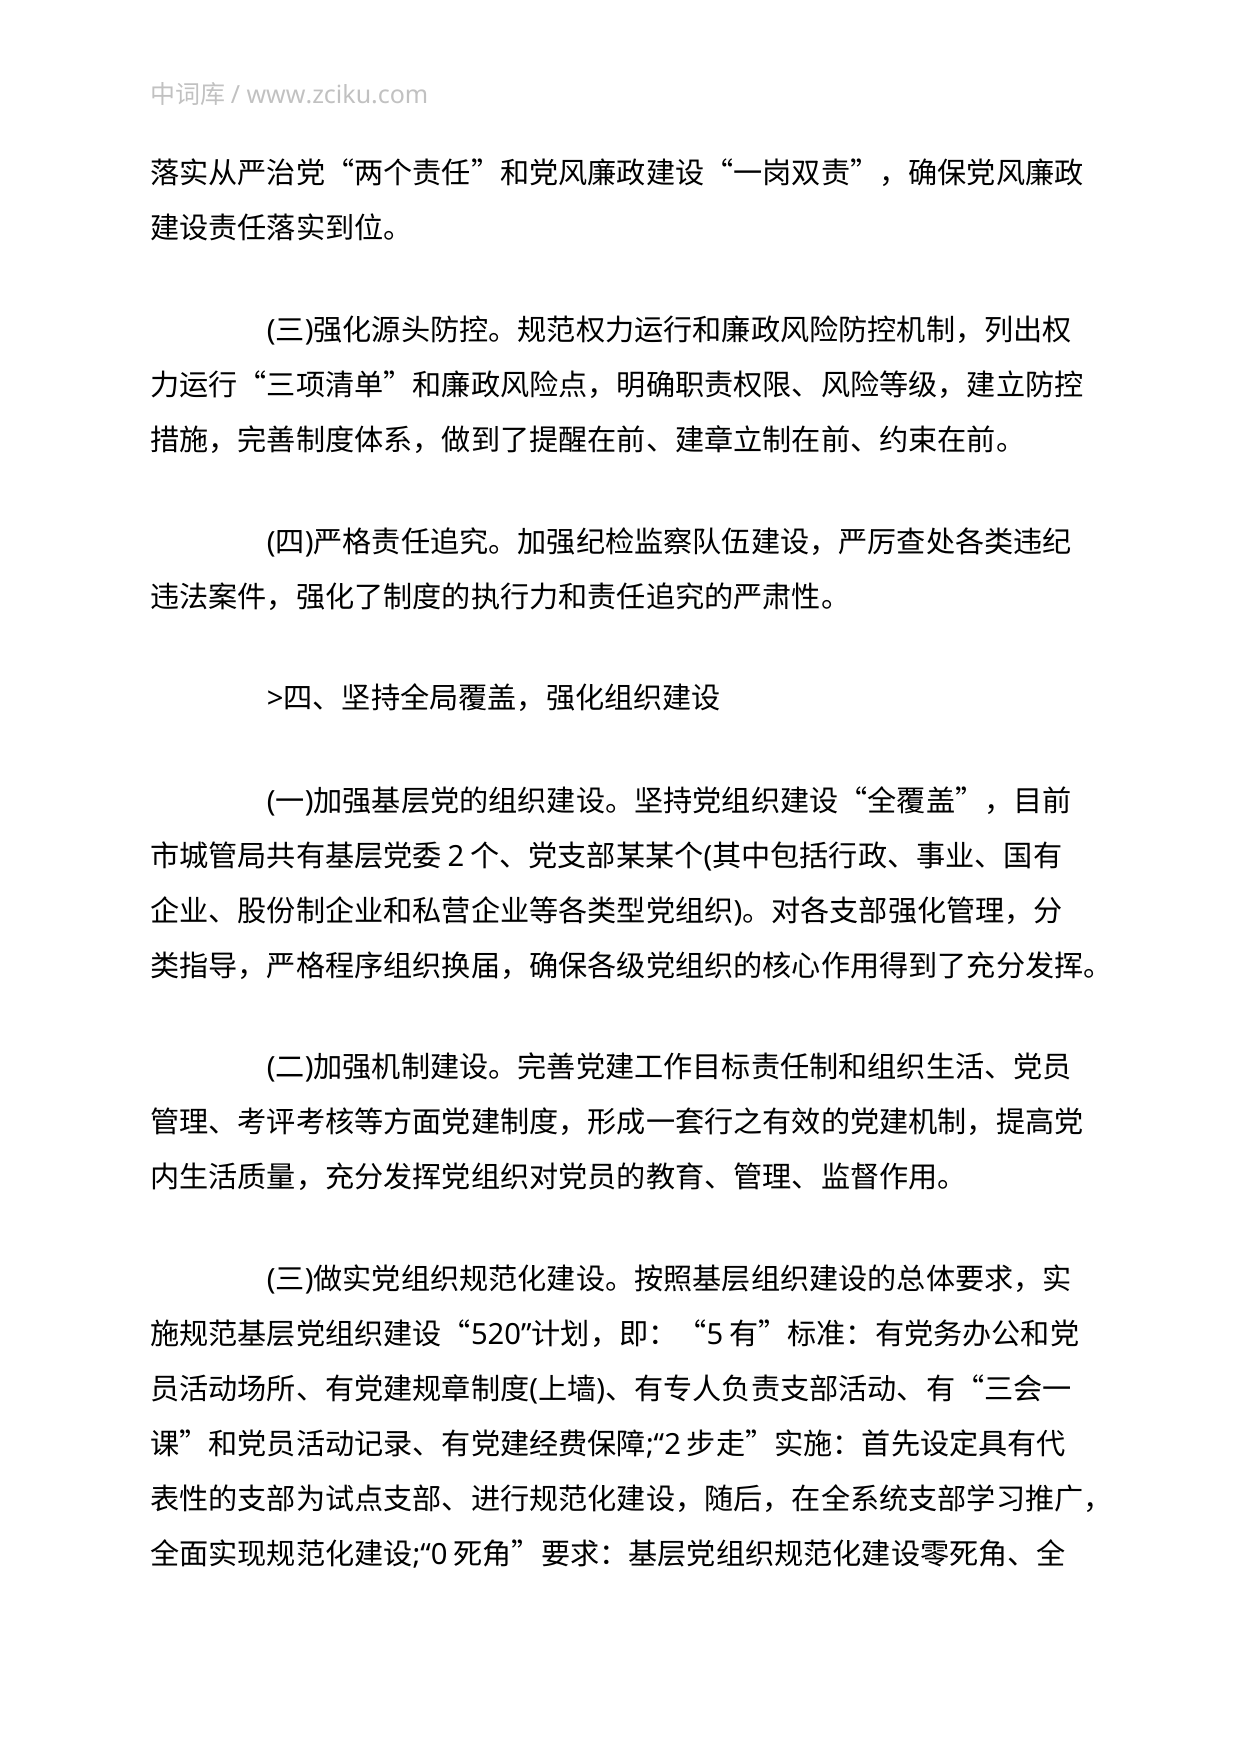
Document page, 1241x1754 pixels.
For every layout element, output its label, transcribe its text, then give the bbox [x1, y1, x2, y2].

text (四)严格责任追究。加强纪检监察队伍建设，严厉查处各类违纪违法案件，强化了制度的执行力和责任追究的严肃性。 [150, 518, 1090, 616]
text >四、坚持全局覆盖，强化组织建设 [150, 675, 1090, 717]
text (一)加强基层党的组织建设。坚持党组织建设“全覆盖”，目前市城管局共有基层党委2个、党支部某某个(其中包括行政、事业、国有企业、股份制企业和私营企业等各类型党组织)。对各支部强化管理，分类指导，严格程序组织换届，确保各级党组织的核心作用得到了充分发挥。 [150, 777, 1090, 984]
text (二)加强机制建设。完善党建工作目标责任制和组织生活、党员管理、考评考核等方面党建制度，形成一套行之有效的党建机制，提高党内生活质量，充分发挥党组织对党员的教育、管理、监督作用。 [150, 1044, 1090, 1196]
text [150, 150, 1090, 247]
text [150, 1256, 1090, 1573]
text (三)强化源头防控。规范权力运行和廉政风险防控机制，列出权力运行“三项清单”和廉政风险点，明确职责权限、风险等级，建立防控措施，完善制度体系，做到了提醒在前、建章立制在前、约束在前。 [150, 307, 1090, 459]
